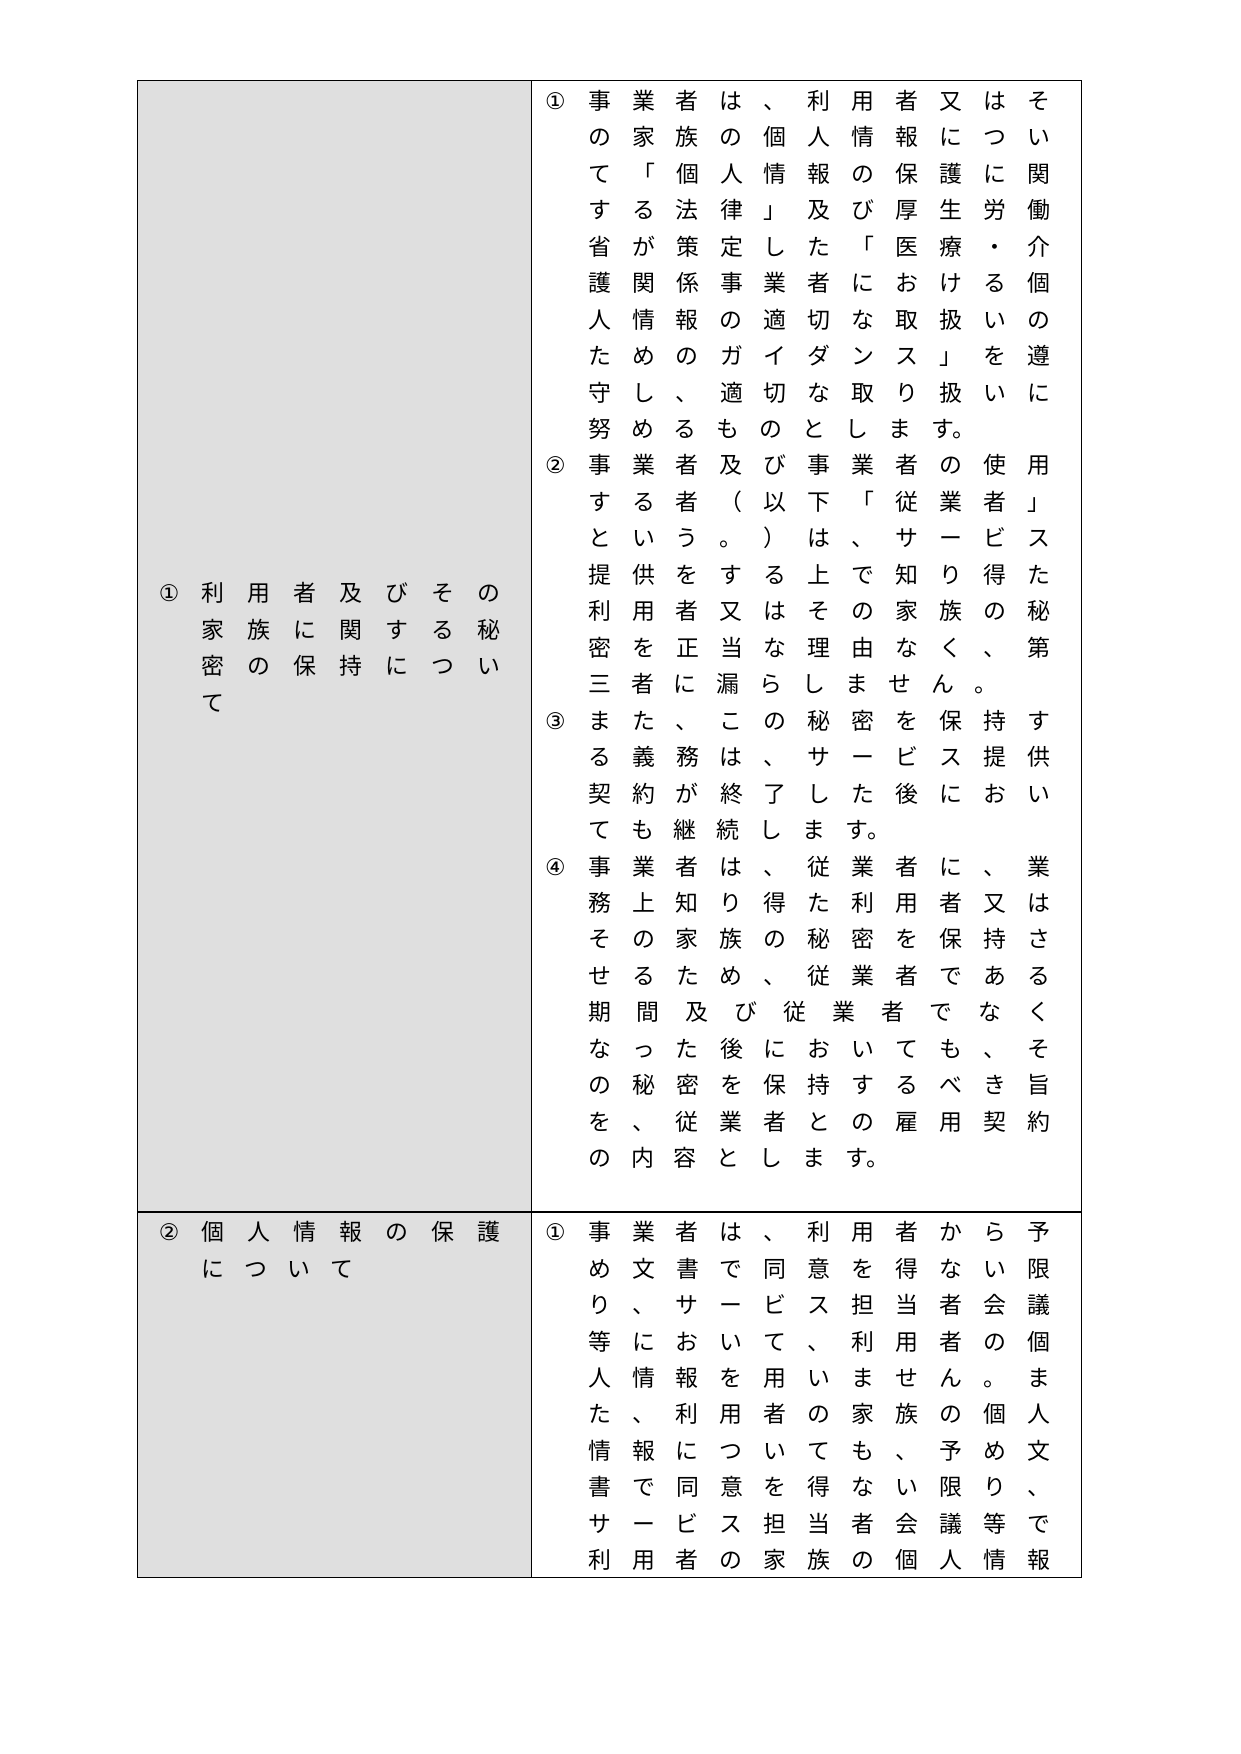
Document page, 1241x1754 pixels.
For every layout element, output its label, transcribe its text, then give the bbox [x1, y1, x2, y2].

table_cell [532, 1213, 1081, 1577]
table_cell 個人情報の保護について [138, 1213, 531, 1577]
table_header 利用者及びその家族に関する秘密の保持について [138, 81, 531, 1211]
table_header 事業者は、利用者又はその家族の個人情報について「個人情報の保護に関する法律」及び厚生労働省が策定した「医療・介護関係事業者における個人情報の適切な取扱いのためのガイダンス」を遵守し、適切な取り扱いに努めるものとします。 事業者及び事業者の使用する者（以下「従業者」という。）は、サービス提供をする上で知り得た利用者又はその家族の秘密を正当な理由なく、第三者に漏らしません。 また、この秘密を保持する義務は、サービス提供契約が終了した後においても継続します。 事業者は、従業者に、業務上知り得た利用者又はその家族の秘密を保持させるため、従業者である期間及び従業者でなくなった後においても、その秘密を保持するべき旨を、従業者との雇用契約の内容とします。 [532, 81, 1081, 1211]
